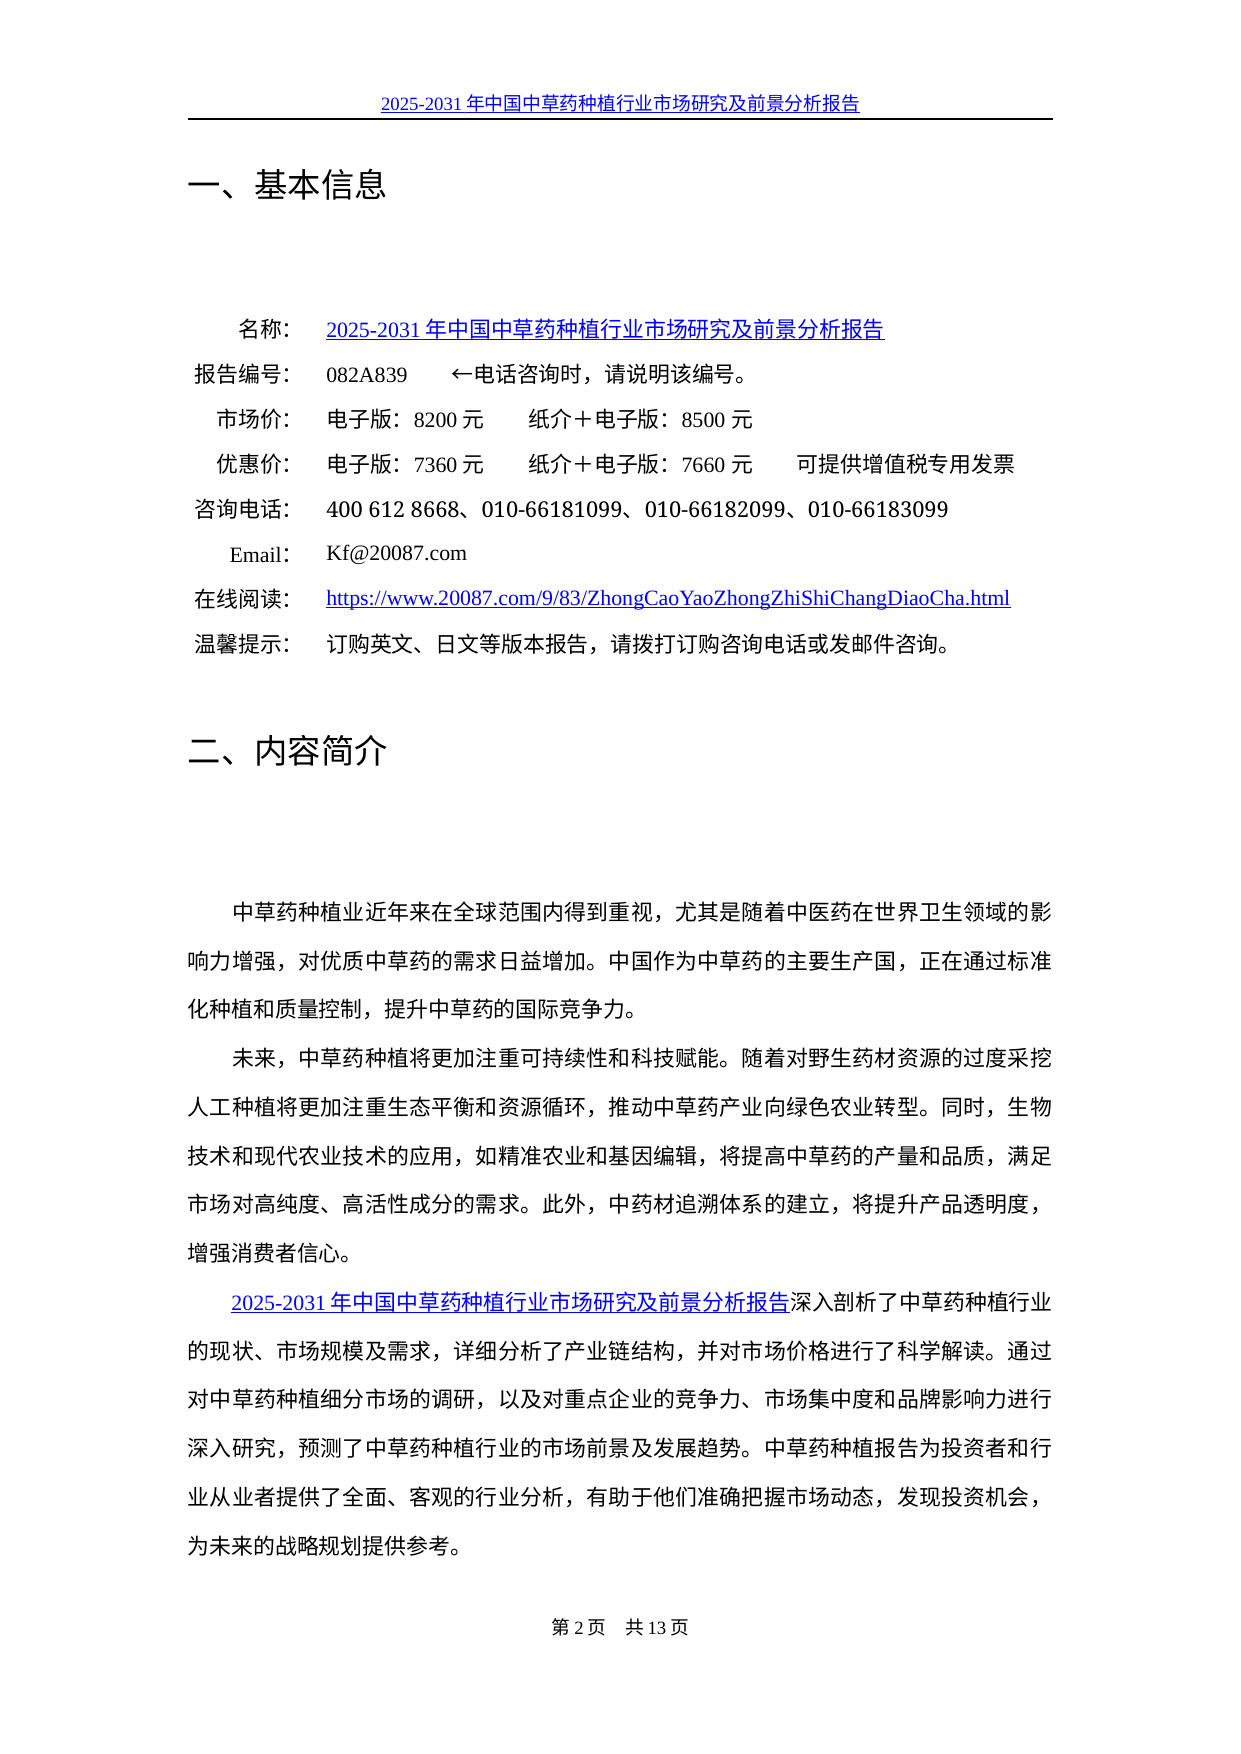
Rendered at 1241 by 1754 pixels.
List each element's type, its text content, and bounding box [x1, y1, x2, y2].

table_cell 优惠价： [167, 447, 315, 492]
table_cell 电子版：8200 元 纸介＋电子版：8500 元 [315, 402, 1073, 447]
table_cell 在线阅读： [167, 582, 315, 627]
table_cell 订购英文、日文等版本报告，请拨打订购咨询电话或发邮件咨询。 [315, 627, 1073, 672]
table_cell 温馨提示： [167, 627, 315, 672]
table_cell 报告编号： [167, 357, 315, 402]
table_cell Email： [167, 537, 315, 582]
table_cell [315, 582, 1073, 627]
table_cell 咨询电话： [167, 492, 315, 537]
title 二、内容简介 [187, 717, 1053, 782]
table_cell 市场价： [167, 402, 315, 447]
title 一、基本信息 [187, 150, 1053, 215]
table_cell 电子版：7360 元 纸介＋电子版：7660 元 可提供增值税专用发票 [315, 447, 1073, 492]
table_header 名称： [167, 312, 315, 357]
table_cell 400 612 8668、010-66181099、010-66182099、010-66183099 [315, 492, 1073, 537]
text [187, 894, 1053, 1561]
table_cell 082A839 ←电话咨询时，请说明该编号。 [315, 357, 1073, 402]
table_header 2025-2031年中国中草药种植行业市场研究及前景分析报告 [315, 312, 1073, 357]
table_cell Kf@20087.com [315, 537, 1073, 582]
